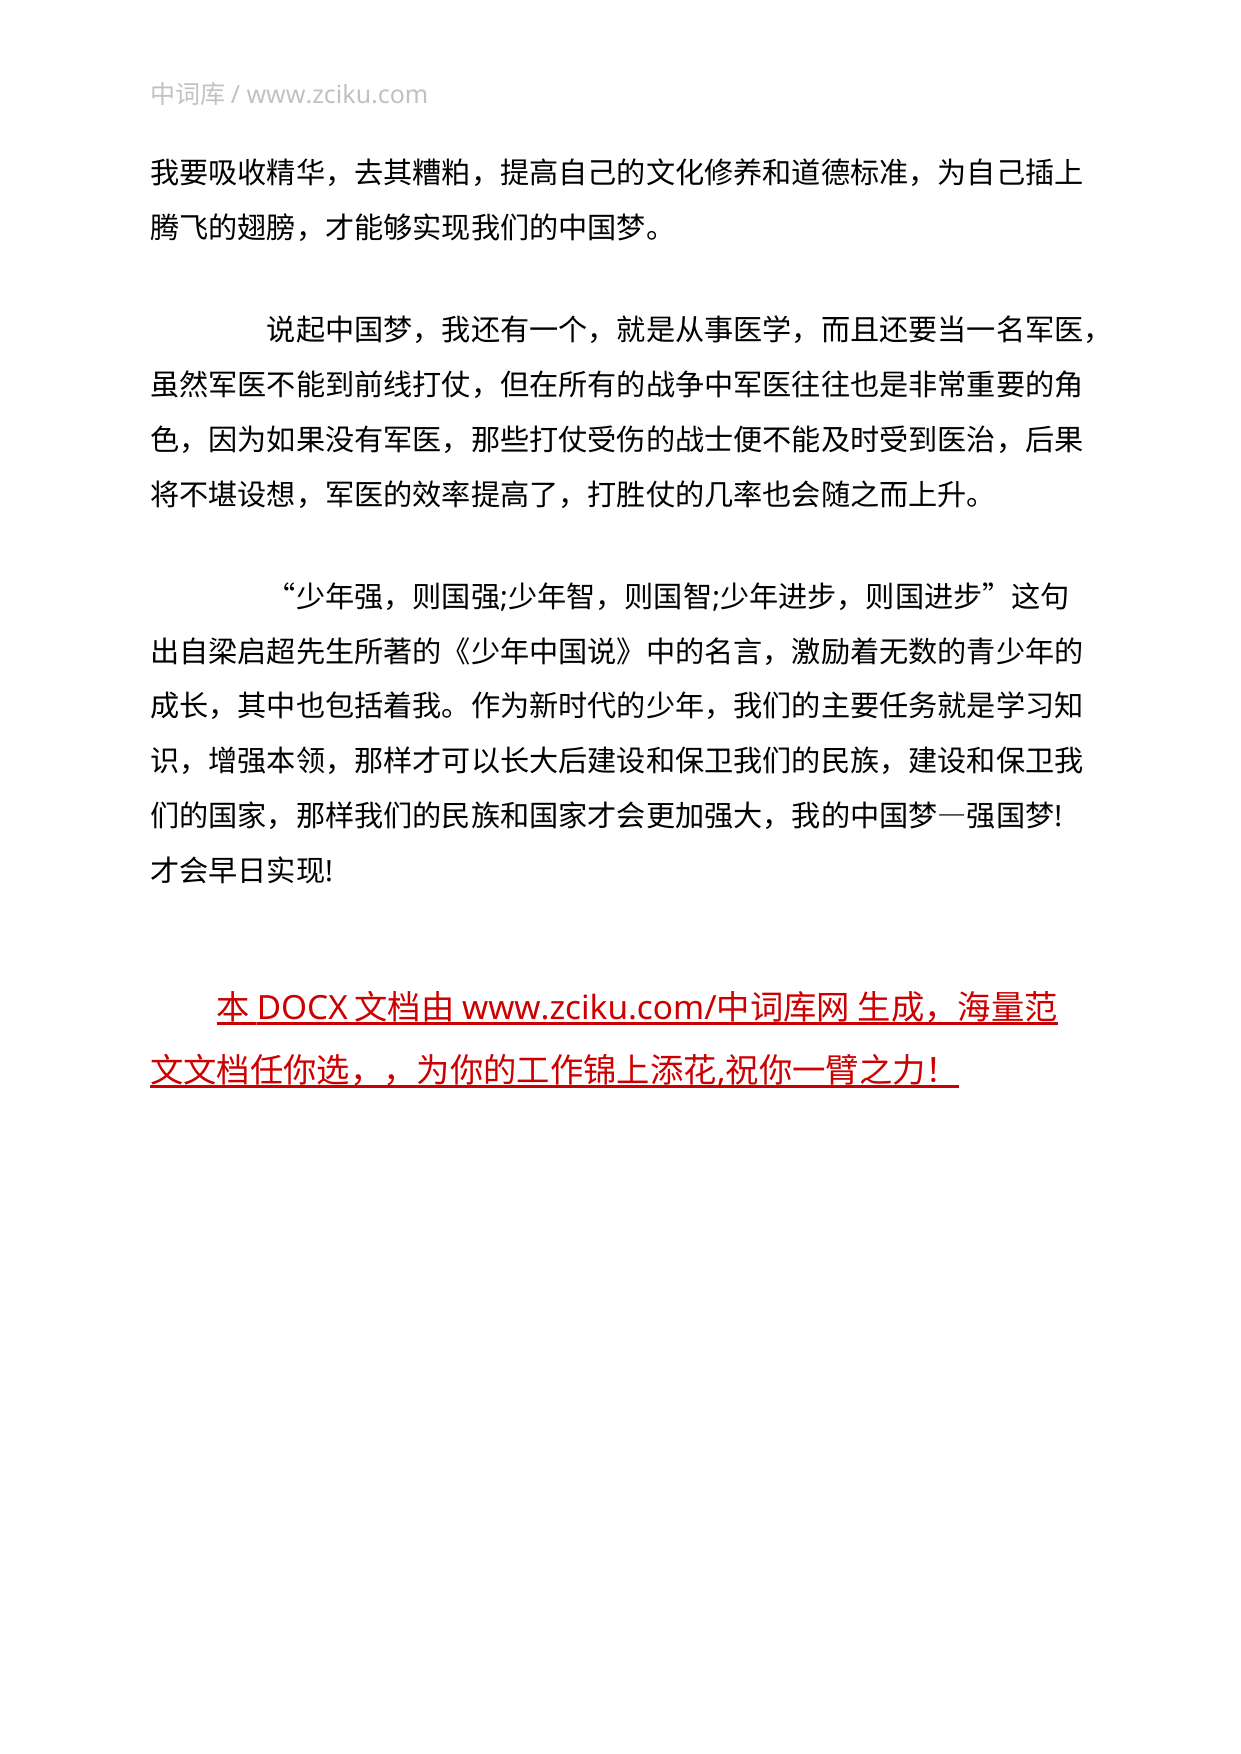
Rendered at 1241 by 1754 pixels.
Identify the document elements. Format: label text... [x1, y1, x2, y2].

text 说起中国梦，我还有一个，就是从事医学，而且还要当一名军医，虽然军医不能到前线打仗，但在所有的战争中军医往往也是非常重要的角色，因为如果没有军医，那些打仗受伤的战士便不能及时受到医治，后果将不堪设想，军医的效率提高了，打胜仗的几率也会随之而上升。 [150, 307, 1090, 514]
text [150, 150, 1090, 247]
text “少年强，则国强;少年智，则国智;少年进步，则国进步”这句出自梁启超先生所著的《少年中国说》中的名言，激励着无数的青少年的成长，其中也包括着我。作为新时代的少年，我们的主要任务就是学习知识，增强本领，那样才可以长大后建设和保卫我们的民族，建设和保卫我们的国家，那样我们的民族和国家才会更加强大，我的中国梦—强国梦!才会早日实现! [150, 573, 1090, 890]
text 本DOCX文档由 www.zciku.com/中词库网 生成，海量范文文档任你选，，为你的工作锦上添花,祝你一臂之力！ [150, 981, 1090, 1092]
